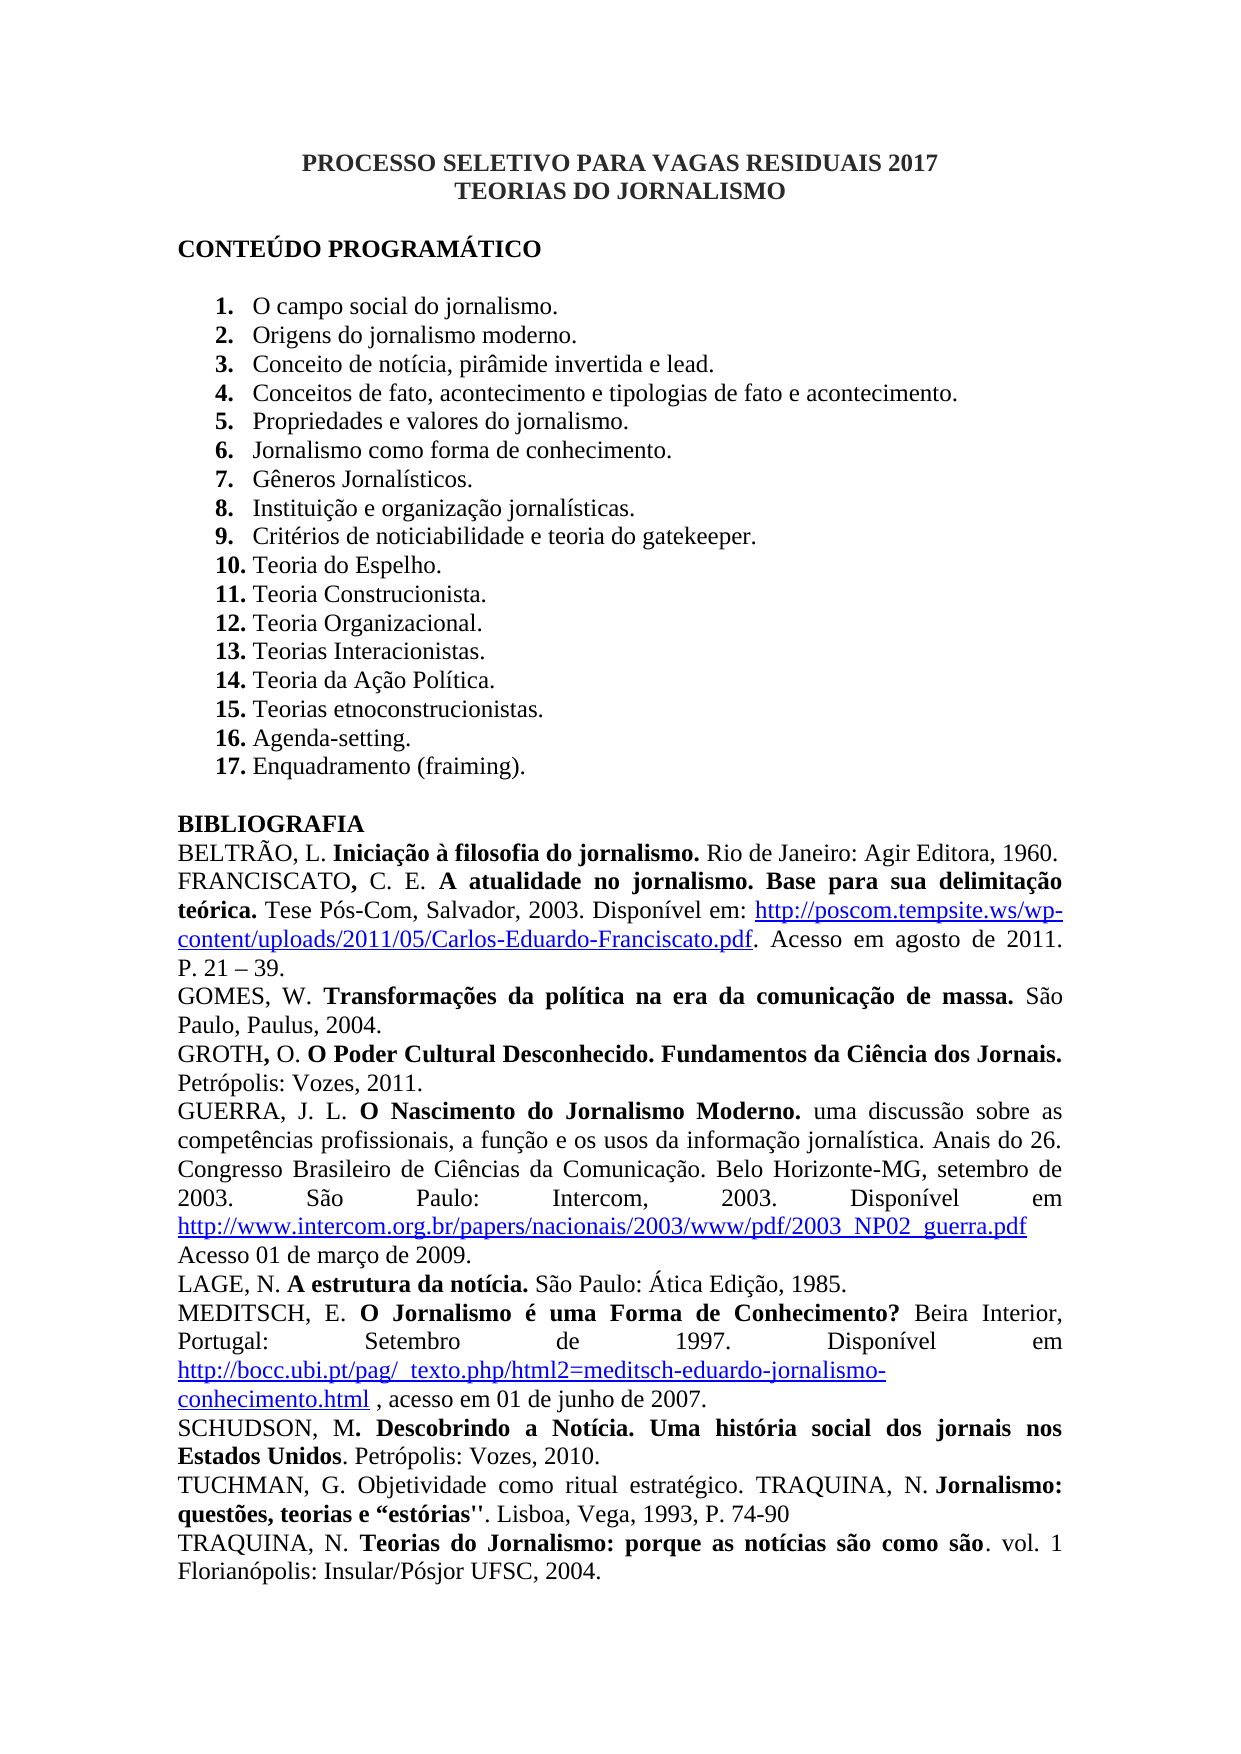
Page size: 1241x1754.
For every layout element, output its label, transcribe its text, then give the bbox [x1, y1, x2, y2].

list Instituição e organização jornalísticas. [215, 493, 1063, 521]
list Enquadramento (fraiming). [215, 751, 1063, 780]
text SCHUDSON, M. Descobrindo a Notícia. Uma história social dos jornais nos Estados Unidos. Petrópolis: Vozes, 2010. [177, 1413, 1063, 1470]
list Jornalismo como forma de conhecimento. [215, 435, 1063, 464]
text BIBLIOGRAFIA [177, 809, 1063, 838]
list O campo social do jornalismo. [215, 291, 1063, 320]
list Propriedades e valores do jornalismo. [215, 406, 1063, 435]
text MEDITSCH, E. O Jornalismo é uma Forma de Conhecimento? Beira Interior, Portugal: Setembro de 1997. Disponível em http://bocc.ubi.pt/pag/_texto.php/html2=meditsch-eduardo-jornalismo-conhecimento.html , acesso em 01 de junho de 2007. [177, 1298, 1063, 1413]
list Critérios de noticiabilidade e teoria do gatekeeper. [215, 521, 1063, 550]
text CONTEÚDO PROGRAMÁTICO [177, 234, 1063, 263]
list Conceito de notícia, pirâmide invertida e lead. [215, 349, 1063, 378]
text TUCHMAN, G. Objetividade como ritual estratégico. TRAQUINA, N. Jornalismo: questões, teorias e “estórias''. Lisboa, Vega, 1993, P. 74-90 [177, 1470, 1063, 1528]
text GROTH, O. O Poder Cultural Desconhecido. Fundamentos da Ciência dos Jornais. Petrópolis: Vozes, 2011. [177, 1039, 1063, 1096]
list Conceitos de fato, acontecimento e tipologias de fato e acontecimento. [215, 378, 1063, 406]
list Teoria Organizacional. [215, 608, 1063, 636]
text FRANCISCATO, C. E. A atualidade no jornalismo. Base para sua delimitação teórica. Tese Pós-Com, Salvador, 2003. Disponível em: http://poscom.tempsite.ws/wp-content/uploads/2011/05/Carlos-Eduardo-Franciscato.pdf. Acesso em agosto de 2011. P. 21 – 39. [177, 866, 1063, 981]
list Gêneros Jornalísticos. [215, 464, 1063, 493]
text TEORIAS DO JORNALISMO [177, 176, 1063, 205]
text BELTRÃO, L. Iniciação à filosofia do jornalismo. Rio de Janeiro: Agir Editora, 1960. [177, 838, 1063, 866]
text GUERRA, J. L. O Nascimento do Jornalismo Moderno. uma discussão sobre as competências profissionais, a função e os usos da informação jornalística. Anais do 26. Congresso Brasileiro de Ciências da Comunicação. Belo Horizonte-MG, setembro de 2003. São Paulo: Intercom, 2003. Disponível em http://www.intercom.org.br/papers/nacionais/2003/www/pdf/2003_NP02_guerra.pdf Acesso 01 de março de 2009. [177, 1096, 1063, 1269]
list Teoria da Ação Política. [215, 665, 1063, 694]
text PROCESSO SELETIVO PARA VAGAS RESIDUAIS 2017 [177, 148, 1063, 176]
list Agenda-setting. [215, 723, 1063, 751]
list Teoria Construcionista. [215, 579, 1063, 608]
list Teorias etnoconstrucionistas. [215, 694, 1063, 723]
list Teorias Interacionistas. [215, 636, 1063, 665]
text LAGE, N. A estrutura da notícia. São Paulo: Ática Edição, 1985. [177, 1269, 1063, 1298]
list Origens do jornalismo moderno. [215, 320, 1063, 349]
text GOMES, W. Transformações da política na era da comunicação de massa. São Paulo, Paulus, 2004. [177, 981, 1063, 1039]
list Teoria do Espelho. [215, 550, 1063, 579]
text TRAQUINA, N. Teorias do Jornalismo: porque as notícias são como são. vol. 1 Florianópolis: Insular/Pósjor UFSC, 2004. [177, 1528, 1063, 1585]
